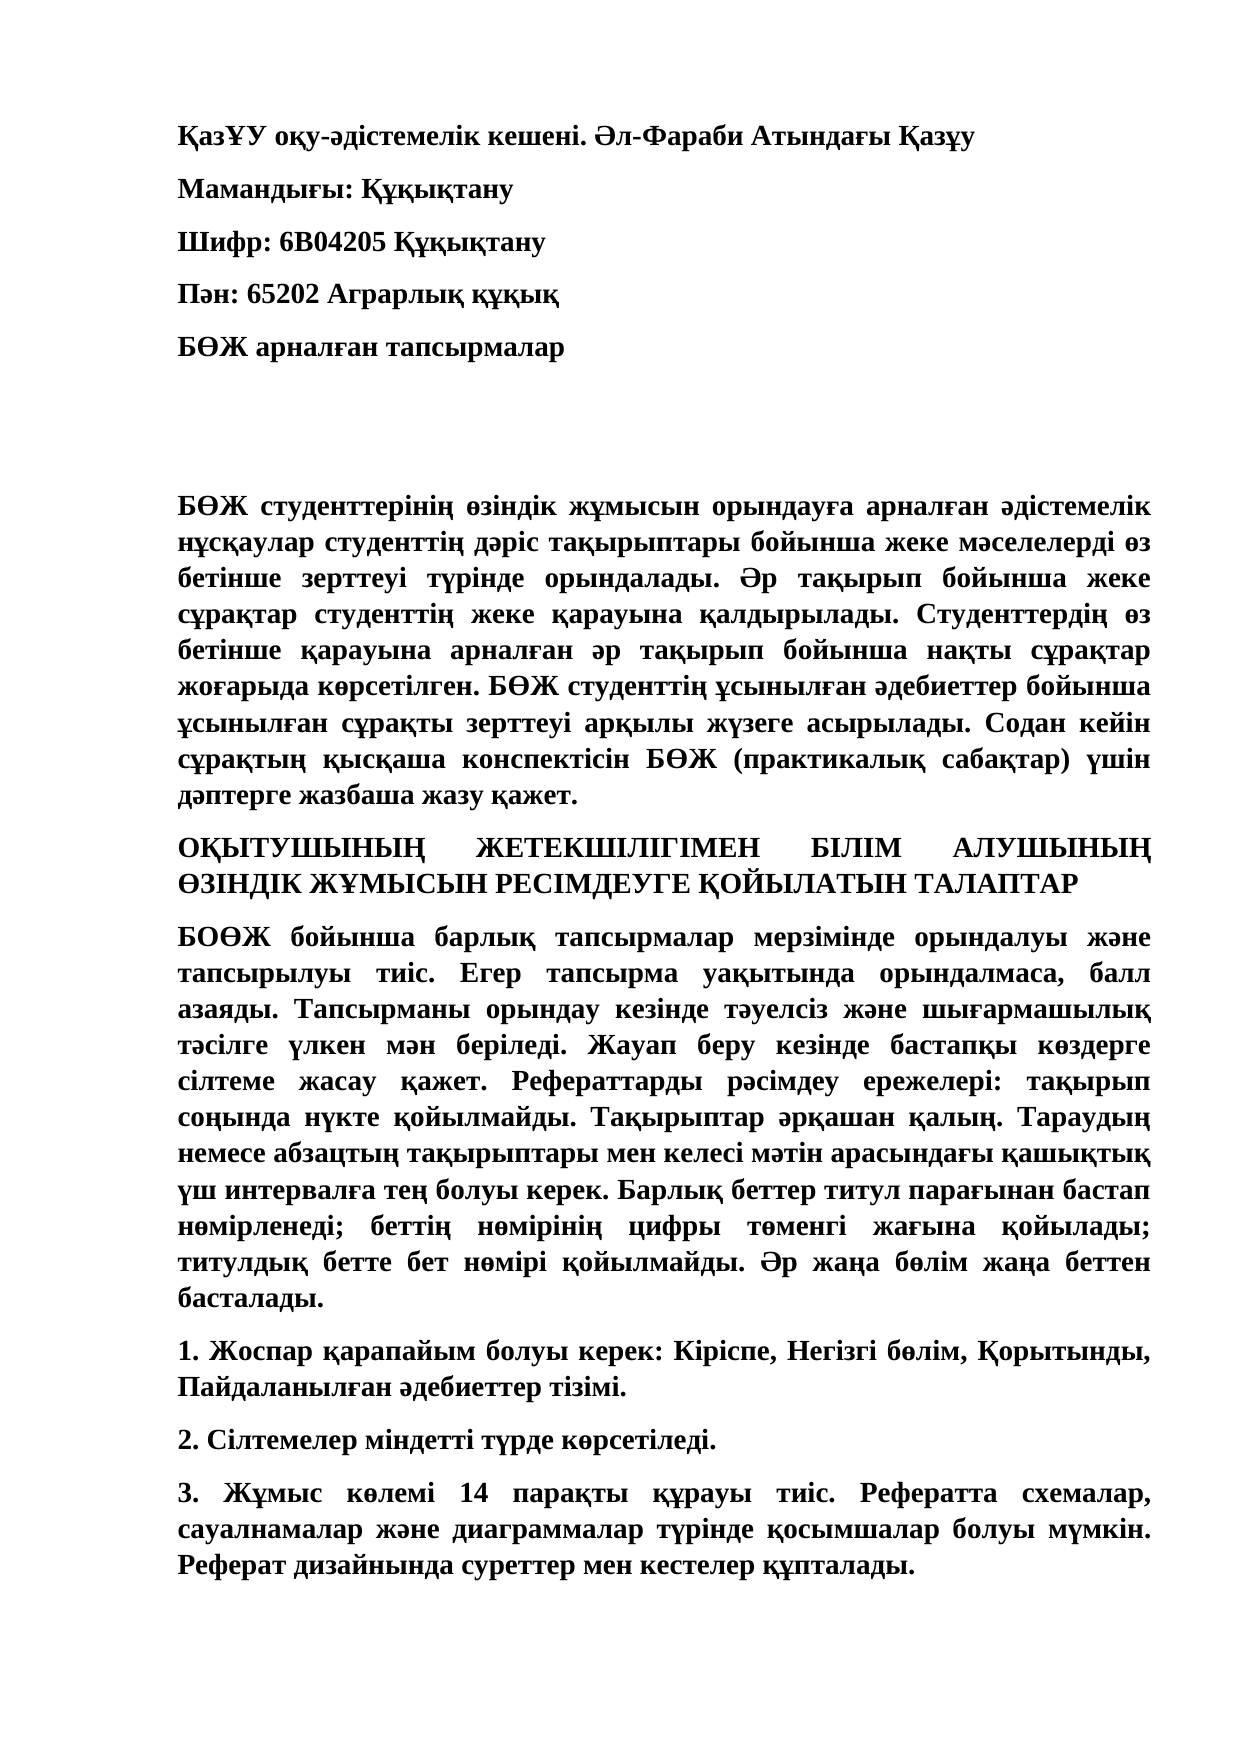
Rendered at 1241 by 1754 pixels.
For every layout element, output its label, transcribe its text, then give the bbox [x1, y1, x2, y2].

text БӨЖ арналған тапсырмалар [177, 329, 1152, 363]
text Шифр: 6В04205 Құқықтану [177, 224, 1152, 257]
text Пән: 65202 Аграрлық құқық [177, 277, 1152, 310]
text 2. Сілтемелер міндетті түрде көрсетіледі. [177, 1422, 1152, 1456]
text 1. Жоспар қарапайым болуы керек: Кіріспе, Негізгі бөлім, Қорытынды, Пайдаланылған әдебиеттер тізімі. [177, 1333, 1152, 1403]
text БОӨЖ бойынша барлық тапсырмалар мерзімінде орындалуы және тапсырылуы тиіс. Егер тапсырма уақытында орындалмаса, балл азаяды. Тапсырманы орындау кезінде тәуелсіз және шығармашылық тәсілге үлкен мән беріледі. Жауап беру кезінде бастапқы көздерге сілтеме жасау қажет. Рефераттарды рәсімдеу ережелері: тақырып соңында нүкте қойылмайды. Тақырыптар әрқашан қалың. Тараудың немесе абзацтың тақырыптары мен келесі мәтін арасындағы қашықтық үш интервалға тең болуы керек. Барлық беттер титул парағынан бастап нөмірленеді; беттің нөмірінің цифры төменгі жағына қойылады; титулдық бетте бет нөмірі қойылмайды. Әр жаңа бөлім жаңа беттен басталады. [177, 919, 1152, 1314]
text ҚазҰУ оқу-әдістемелік кешені. Әл-Фараби Атындағы Қазұу [177, 118, 1152, 152]
text БӨЖ студенттерінің өзіндік жұмысын орындауға арналған әдістемелік нұсқаулар студенттің дәріс тақырыптары бойынша жеке мәселелерді өз бетінше зерттеуі түрінде орындалады. Әр тақырып бойынша жеке сұрақтар студенттің жеке қарауына қалдырылады. Студенттердің өз бетінше қарауына арналған әр тақырып бойынша нақты сұрақтар жоғарыда көрсетілген. БӨЖ студенттің ұсынылған әдебиеттер бойынша ұсынылған сұрақты зерттеуі арқылы жүзеге асырылады. Содан кейін сұрақтың қысқаша конспектісін БӨЖ (практикалық сабақтар) үшін дәптерге жазбаша жазу қажет. [177, 488, 1152, 811]
text Мамандығы: Құқықтану [177, 171, 1152, 204]
text ОҚЫТУШЫНЫҢ ЖЕТЕКШІЛІГІМЕН БІЛІМ АЛУШЫНЫҢ ӨЗІНДІК ЖҰМЫСЫН РЕСІМДЕУГЕ ҚОЙЫЛАТЫН ТАЛАПТАР [177, 830, 1152, 899]
text 3. Жұмыс көлемі 14 парақты құрауы тиіс. Рефератта схемалар, сауалнамалар және диаграммалар түрінде қосымшалар болуы мүмкін. Реферат дизайнында суреттер мен кестелер құпталады. [177, 1475, 1152, 1581]
